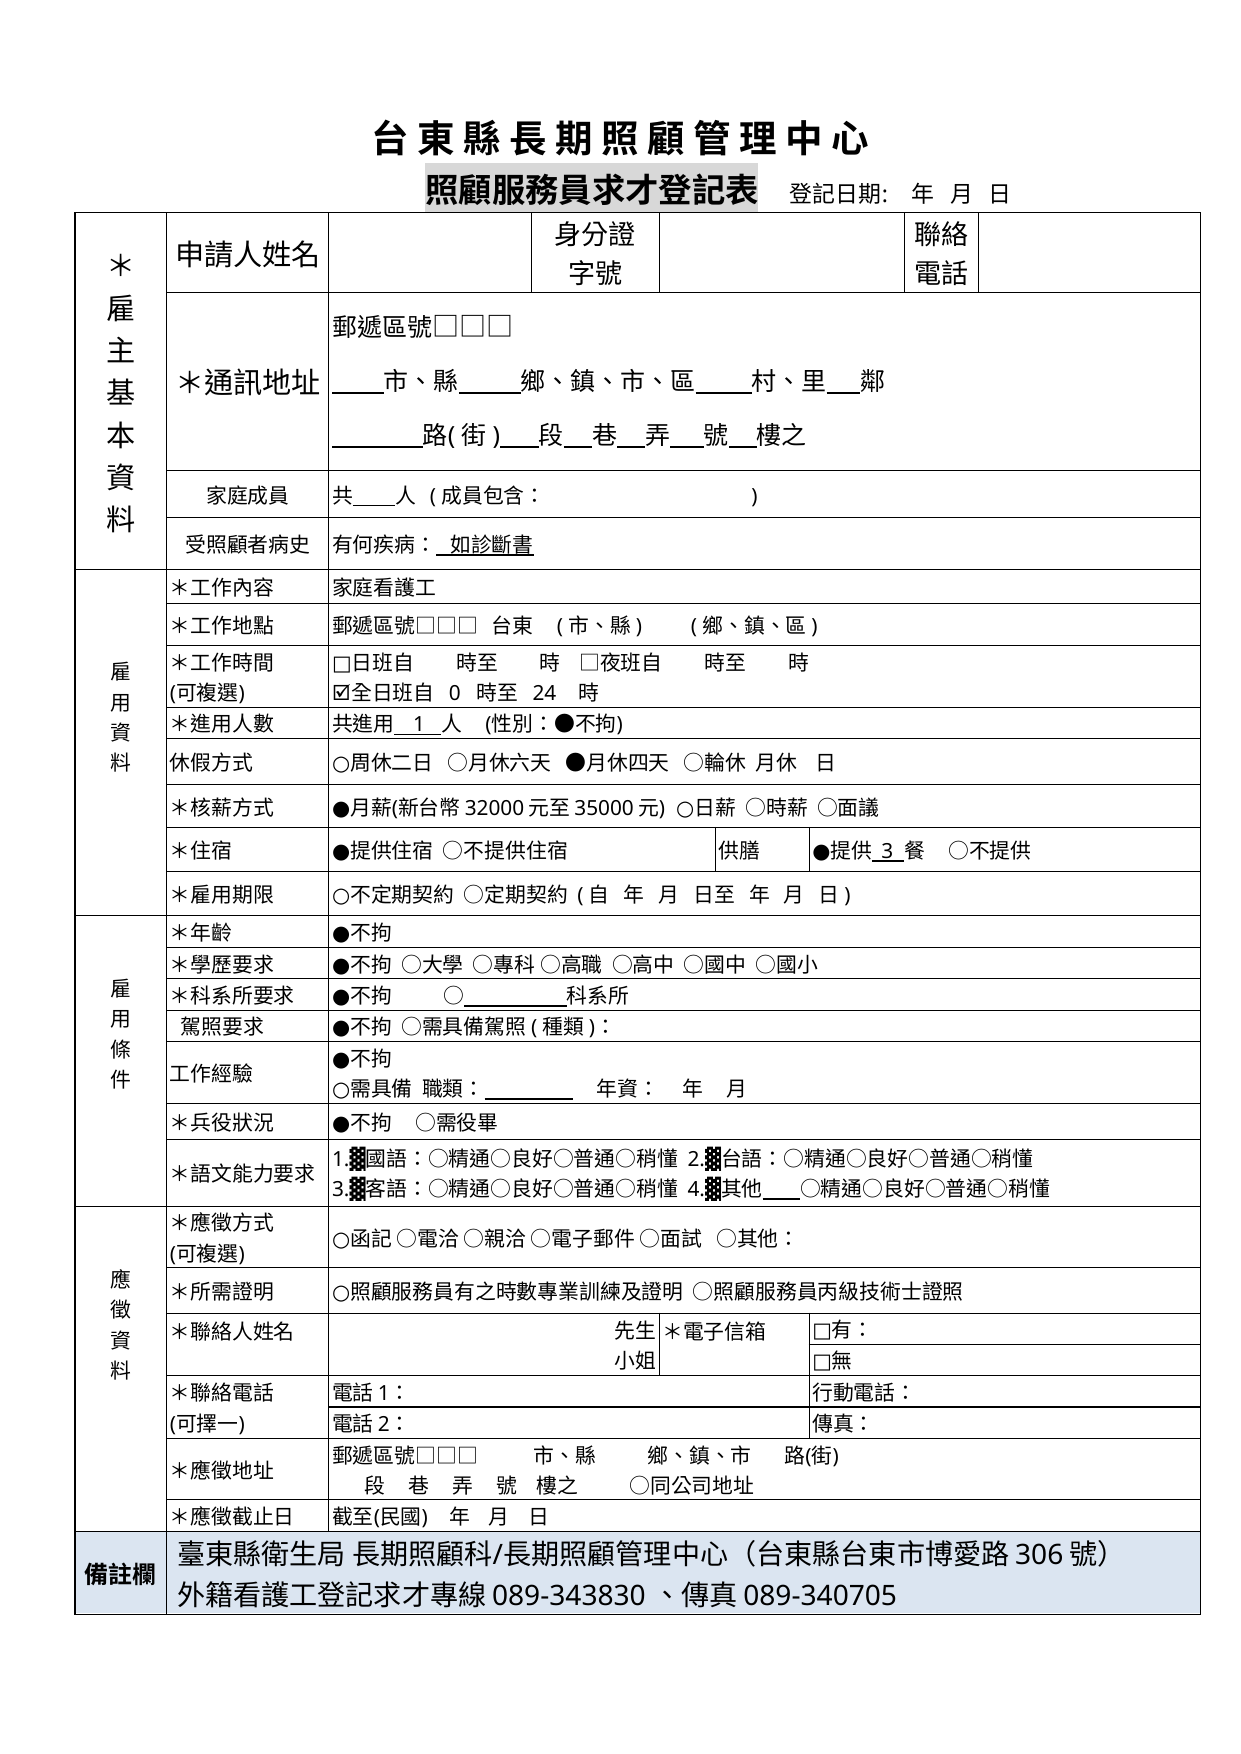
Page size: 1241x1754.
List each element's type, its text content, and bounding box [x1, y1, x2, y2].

table_cell ＊學歷要求 [167, 948, 328, 978]
table_cell 應 徵 資 料 [76, 1207, 166, 1531]
table_cell 工作經驗 [167, 1042, 328, 1103]
table_cell ＊住宿 [167, 828, 328, 871]
table_cell ●不拘 ○需役畢 [329, 1104, 1200, 1138]
table_cell ＊核薪方式 [167, 785, 328, 827]
table_header ＊ 雇 主 基 本 資 料 [76, 213, 166, 569]
table_cell 供膳 [716, 828, 809, 871]
table_cell 共 人 ( 成員包含： ) [329, 471, 1200, 517]
text 照顧服務員求才登記表 登記日期: 年 月 日 [75, 162, 1165, 212]
table_cell ＊通訊地址 [167, 293, 328, 470]
table_cell 臺東縣衛生局 長期照顧科/長期照顧管理中心（台東縣台東市博愛路306號） 外籍看護工登記求才專線089-343830 、傳真089-340705 [167, 1532, 1200, 1613]
table_cell ●不拘 ○需具備 職類： 年資： 年 月 [329, 1042, 1200, 1103]
table_cell 郵遞區號□□□ 市、縣 鄉、鎮、市 路(街) 段 巷 弄 號 樓之 ○同公司地址 [329, 1439, 1200, 1499]
table_cell 郵遞區號□□□ 台東 ( 市、縣 ) ( 鄉、鎮、區 ) [329, 604, 1200, 645]
table_cell ＊兵役狀況 [167, 1104, 328, 1138]
table_cell ○不定期契約 ○定期契約 ( 自 年 月 日至 年 月 日 ) [329, 872, 1200, 914]
table_header 申請人姓名 [167, 213, 328, 292]
table_cell □日班自 時至 時 □夜班自 時至 時 全日班自 0 時至 24 時 [329, 646, 1200, 707]
table_cell 家庭看護工 [329, 570, 1200, 603]
table_cell ＊雇用期限 [167, 872, 328, 914]
table_cell ＊應徵地址 [167, 1439, 328, 1499]
table_cell 共進用 1 人 (性別：●不拘) [329, 708, 1200, 738]
text 台 東 縣 長 期 照 顧 管 理 中 心 [75, 112, 1165, 162]
table_cell 雇 用 條 件 [76, 916, 166, 1206]
table_cell 休假方式 [167, 739, 328, 784]
table_cell ○周休二日 ○月休六天 ●月休四天 ○輪休 月休 日 [329, 739, 1200, 784]
table_header 身分證 字號 [532, 213, 659, 292]
table_cell 截至(民國) 年 月 日 [329, 1500, 1200, 1531]
table_cell 先生 小姐 [329, 1314, 659, 1375]
table_cell 雇 用 資 料 [76, 570, 166, 914]
table_cell ＊應徵截止日 [167, 1500, 328, 1531]
table_cell ＊應徵方式 (可複選) [167, 1207, 328, 1267]
table_cell 受照顧者病史 [167, 518, 328, 569]
table_cell ●不拘 ○需具備駕照 ( 種類 )： [329, 1011, 1200, 1041]
table_cell ＊電子信箱 [660, 1314, 809, 1375]
table_cell ＊科系所要求 [167, 979, 328, 1009]
table_cell ●提供 3 餐 ○不提供 [810, 828, 1200, 871]
table_cell ○照顧服務員有之時數專業訓練及證明 ○照顧服務員丙級技術士證照 [329, 1268, 1200, 1312]
table_cell 備註欄 [76, 1532, 166, 1613]
table_cell 電話1： [329, 1376, 809, 1406]
table_cell ＊年齡 [167, 916, 328, 947]
table_cell 駕照要求 [167, 1011, 328, 1041]
table_cell □有： [810, 1314, 1200, 1344]
table_cell 行動電話： [810, 1376, 1200, 1406]
table_cell 家庭成員 [167, 471, 328, 517]
table_cell 有何疾病： 如診斷書 [329, 518, 1200, 569]
table_cell 電話2： [329, 1408, 809, 1438]
table_cell ＊工作地點 [167, 604, 328, 645]
table_cell ＊聯絡電話 (可擇一) [167, 1376, 328, 1438]
table_header [979, 213, 1200, 292]
table_cell ●不拘 ○ 科系所 [329, 979, 1200, 1009]
table_cell ＊工作內容 [167, 570, 328, 603]
table_cell ＊工作時間 (可複選) [167, 646, 328, 707]
table_cell ＊語文能力要求 [167, 1140, 328, 1206]
table_cell ○函記 ○電洽 ○親洽 ○電子郵件 ○面試 ○其他： [329, 1207, 1200, 1267]
table_header [660, 213, 904, 292]
table_cell ●不拘 ○大學 ○專科 ○高職 ○高中 ○國中 ○國小 [329, 948, 1200, 978]
table_cell ●月薪(新台幣32000元至35000元) ○日薪 ○時薪 ○面議 [329, 785, 1200, 827]
table_cell □無 [810, 1345, 1200, 1375]
table_header 聯絡 電話 [905, 213, 978, 292]
table_header [329, 213, 531, 292]
table_cell 郵遞區號□□□ 市、縣 鄉、鎮、市、區 村、里 鄰 路( 街 ) 段 巷 弄 號 樓之 [329, 293, 1200, 470]
table_cell ＊進用人數 [167, 708, 328, 738]
table_cell 傳真： [810, 1408, 1200, 1438]
table_cell ●提供住宿 ○不提供住宿 [329, 828, 715, 871]
table_cell 1.▓國語：○精通○良好○普通○稍懂 2.▓台語：○精通○良好○普通○稍懂 3.▓客語：○精通○良好○普通○稍懂 4.▓其他 ○精通○良好○普通○稍懂 [329, 1140, 1200, 1206]
table_cell ●不拘 [329, 916, 1200, 947]
table_cell ＊聯絡人姓名 [167, 1314, 328, 1375]
table_cell ＊所需證明 [167, 1268, 328, 1312]
